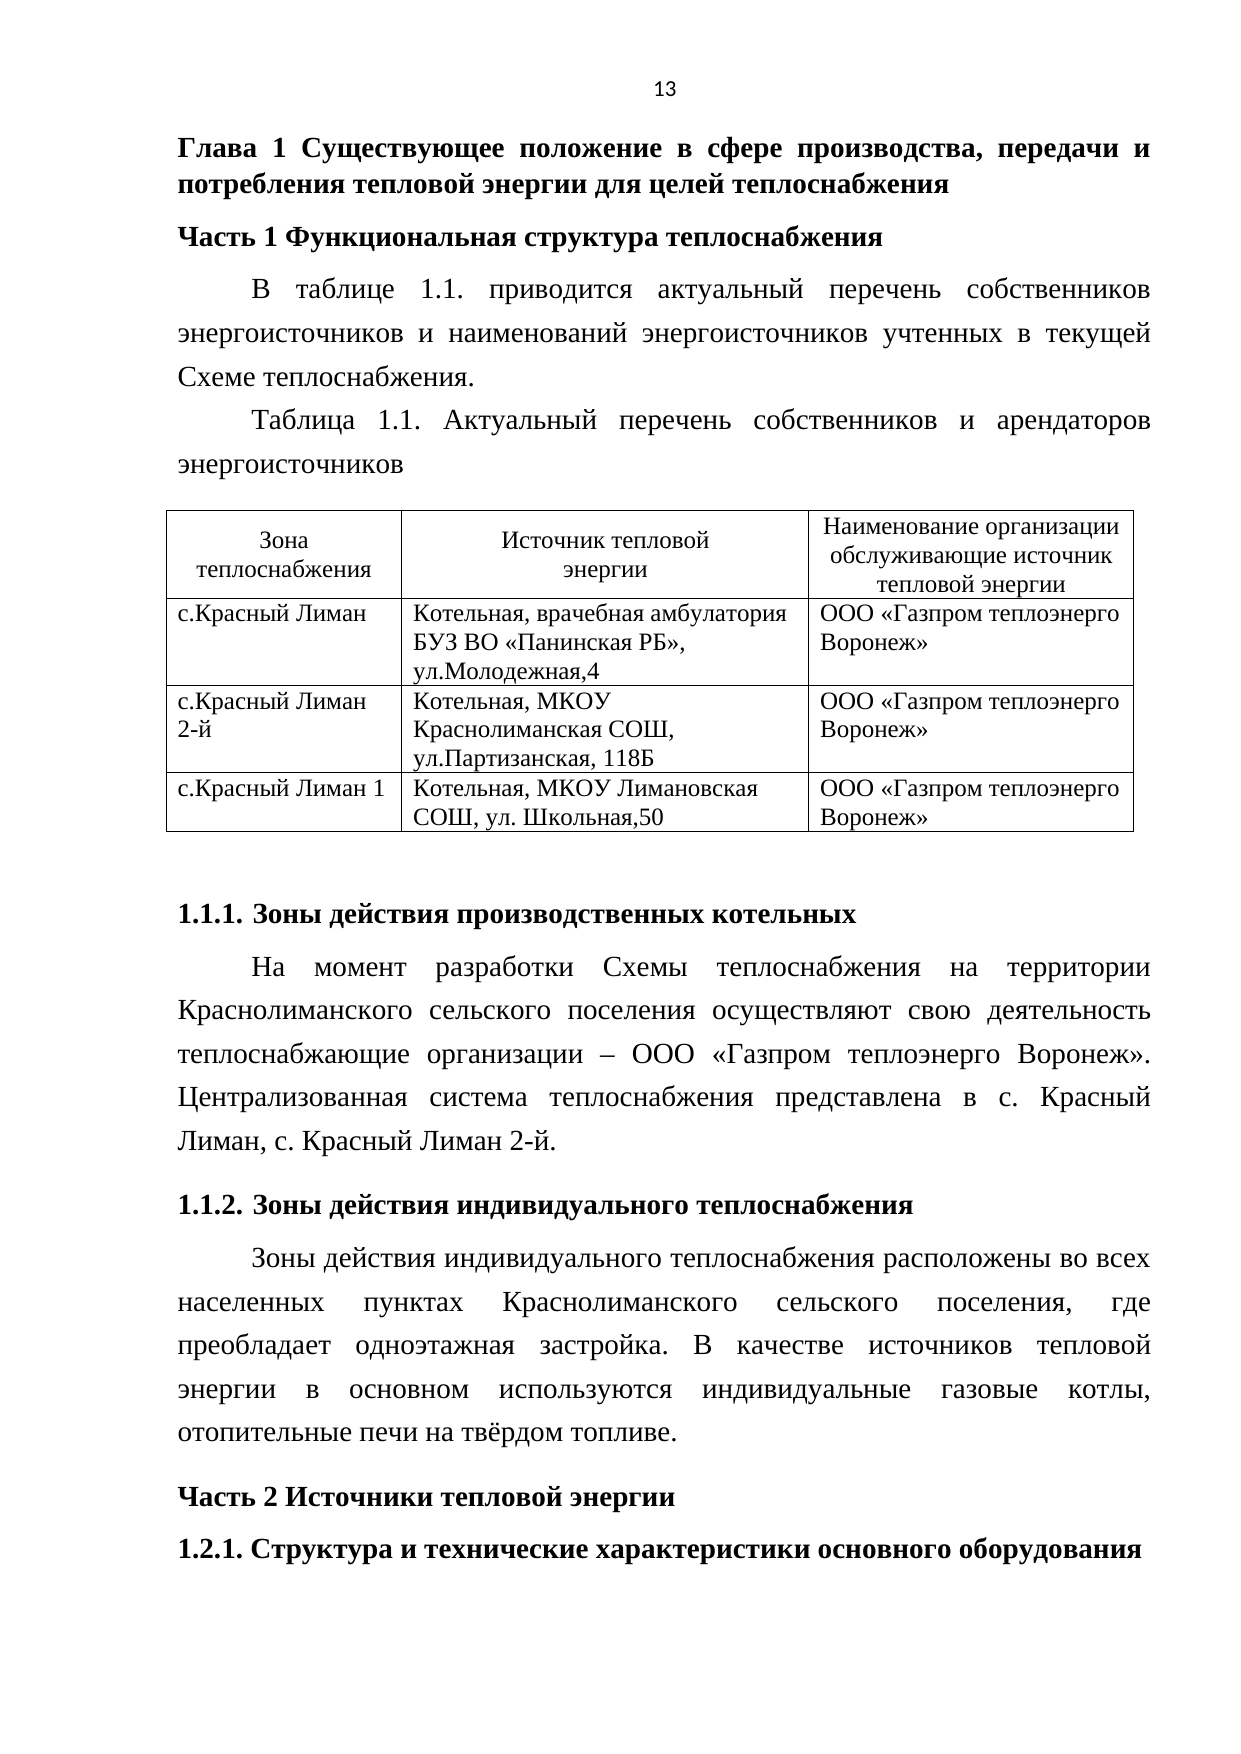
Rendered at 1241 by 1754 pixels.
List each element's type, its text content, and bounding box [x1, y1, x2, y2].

table_cell Котельная, МКОУ Краснолиманская СОШ, ул.Партизанская, 118Б [402, 686, 808, 772]
table_header Источник тепловой энергии [402, 511, 808, 597]
table_header Зона теплоснабжения [167, 511, 401, 597]
text 1.2.1. Структура и технические характеристики основного оборудования [177, 1531, 1152, 1565]
text В таблице 1.1. приводится актуальный перечень собственников энергоисточников и наименований энергоисточников учтенных в текущей Схеме теплоснабжения. [177, 272, 1152, 392]
table_cell ООО «Газпром теплоэнерго Воронеж» [809, 773, 1133, 831]
text Зоны действия индивидуального теплоснабжения расположены во всех населенных пунктах Краснолиманского сельского поселения, где преобладает одноэтажная застройка. В качестве источников тепловой энергии в основном используются индивидуальные газовые котлы, отопительные печи на твёрдом топливе. [177, 1240, 1152, 1448]
table_header Наименование организации обслуживающие источник тепловой энергии [809, 511, 1133, 597]
text Часть 1 Функциональная структура теплоснабжения [177, 219, 1152, 252]
table_cell с.Красный Лиман [167, 599, 401, 685]
text Глава 1 Существующее положение в сфере производства, передачи и потребления тепловой энергии для целей теплоснабжения [177, 130, 1152, 199]
table_cell ООО «Газпром теплоэнерго Воронеж» [809, 686, 1133, 772]
text На момент разработки Схемы теплоснабжения на территории Краснолиманского сельского поселения осуществляют свою деятельность теплоснабжающие организации – ООО «Газпром теплоэнерго Воронеж». Централизованная система теплоснабжения представлена в с. Красный Лиман, с. Красный Лиман 2-й. [177, 949, 1152, 1156]
table_cell Котельная, МКОУ Лимановская СОШ, ул. Школьная,50 [402, 773, 808, 831]
text Таблица 1.1. Актуальный перечень собственников и арендаторов энергоисточников [177, 402, 1152, 479]
list Зоны действия производственных котельных [177, 896, 1152, 929]
table_cell с.Красный Лиман 2-й [167, 686, 401, 772]
list Зоны действия индивидуального теплоснабжения [177, 1187, 1152, 1221]
table_cell с.Красный Лиман 1 [167, 773, 401, 831]
table_cell Котельная, врачебная амбулатория БУЗ ВО «Панинская РБ», ул.Молодежная,4 [402, 599, 808, 685]
table_cell ООО «Газпром теплоэнерго Воронеж» [809, 599, 1133, 685]
text Часть 2 Источники тепловой энергии [177, 1479, 1152, 1512]
